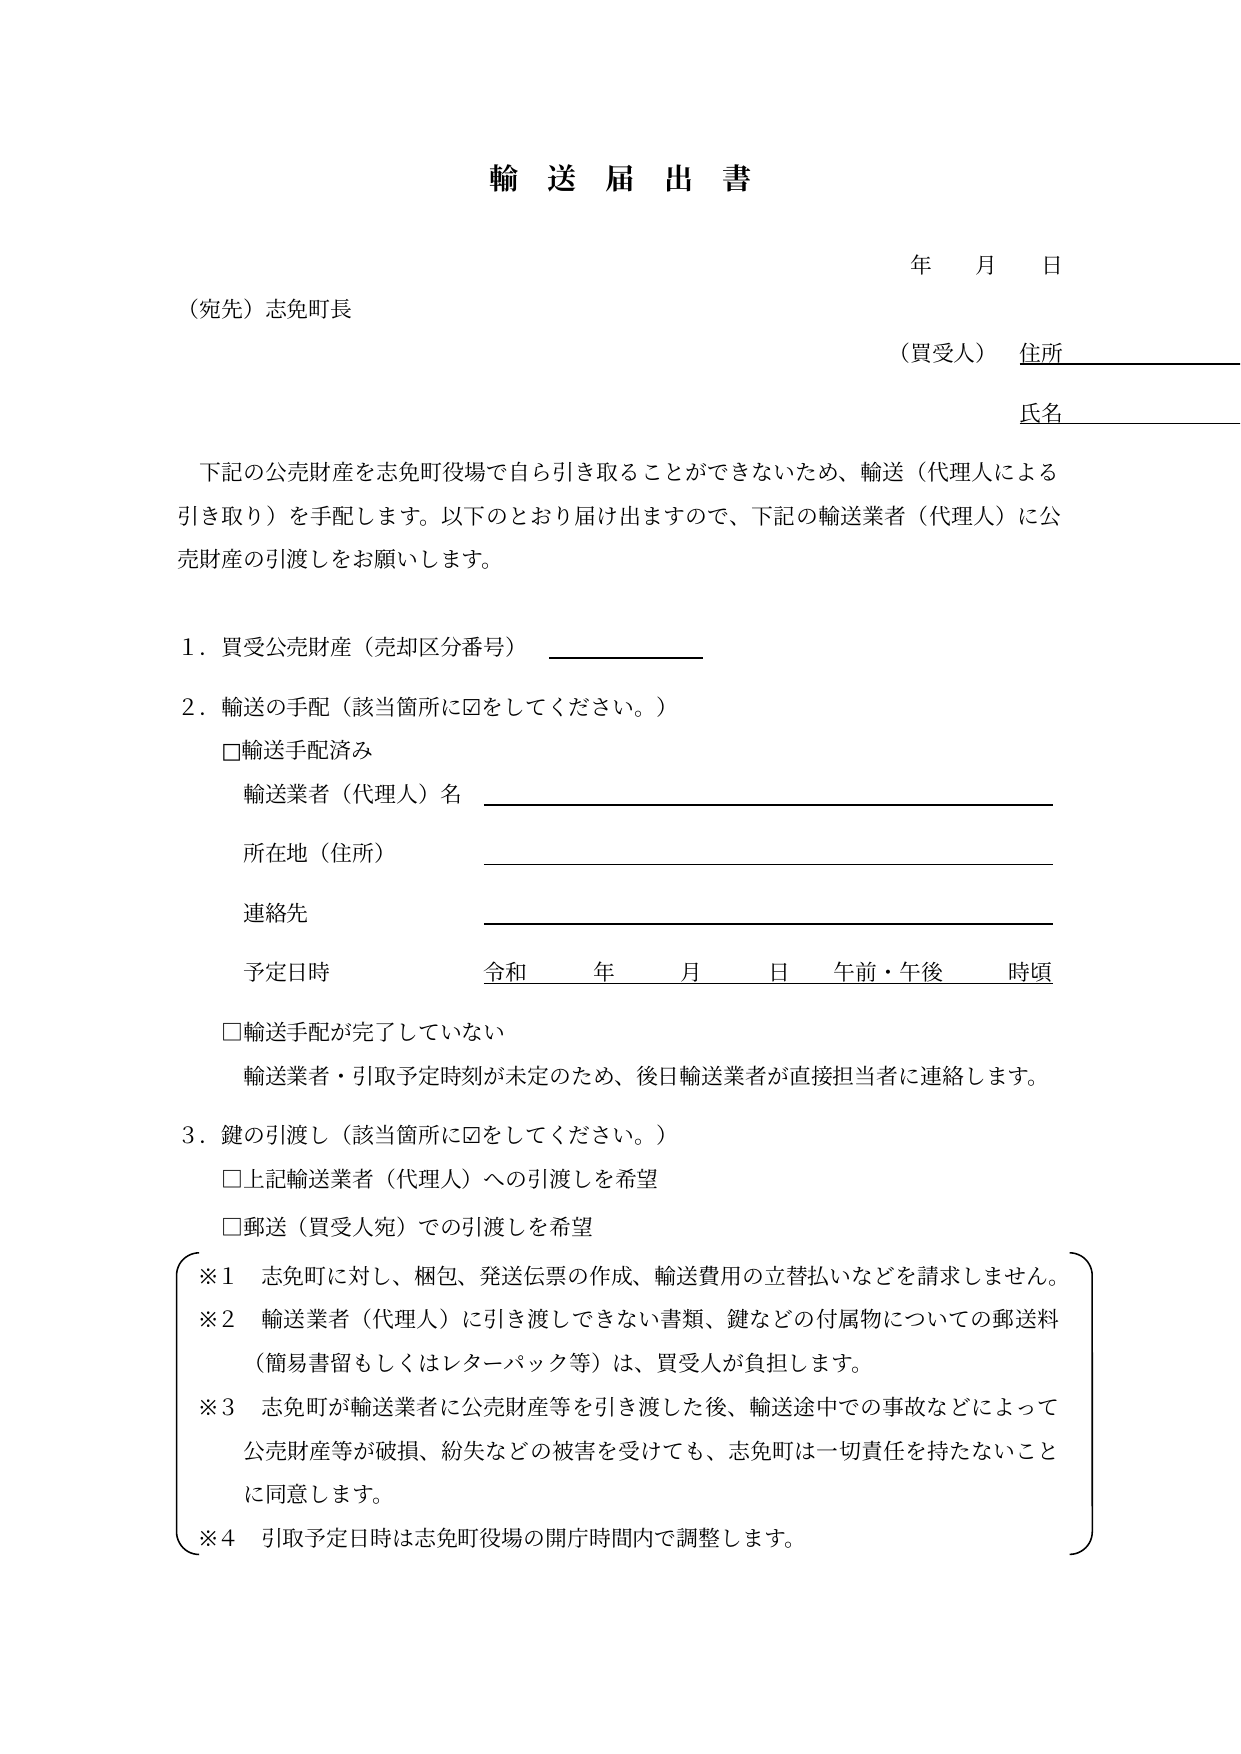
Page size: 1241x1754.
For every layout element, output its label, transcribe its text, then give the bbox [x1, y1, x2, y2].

text □輸送手配済み [177, 727, 1063, 771]
text 予定日時 令和 年 月 日 午前・午後 時頃 [177, 949, 1063, 993]
text ※４ 引取予定日時は志免町役場の開庁時間内で調整します。 [199, 1515, 1063, 1559]
text 氏名 [177, 389, 1063, 433]
text １．買受公売財産（売却区分番号） [177, 624, 1063, 668]
text 輸送業者・引取予定時刻が未定のため、後日輸送業者が直接担当者に連絡します。 [177, 1053, 1063, 1096]
text ※２ 輸送業者（代理人）に引き渡しできない書類、鍵などの付属物についての郵送料（簡易書留もしくはレターパック等）は、買受人が負担します。 [199, 1297, 1063, 1384]
text （買受人） 住所 [177, 330, 1063, 374]
text 所在地（住所） [177, 831, 1063, 874]
text ３．鍵の引渡し（該当箇所に☑をしてください。） [177, 1112, 1063, 1156]
text □輸送手配が完了していない [177, 1009, 1063, 1053]
text 年 月 日 [177, 243, 1063, 286]
text ※３ 志免町が輸送業者に公売財産等を引き渡した後、輸送途中での事故などによって公売財産等が破損、紛失などの被害を受けても、志免町は一切責任を持たないことに同意します。 [199, 1384, 1063, 1515]
text 下記の公売財産を志免町役場で自ら引き取ることができないため、輸送（代理人による引き取り）を手配します。以下のとおり届け出ますので、下記の輸送業者（代理人）に公売財産の引渡しをお願いします。 [177, 449, 1063, 580]
text 輸 送 届 出 書 [177, 155, 1063, 199]
text 連絡先 [177, 890, 1063, 934]
text □郵送（買受人宛）での引渡しを希望 [177, 1204, 1063, 1248]
text ※１ 志免町に対し、梱包、発送伝票の作成、輸送費用の立替払いなどを請求しません。 [199, 1253, 1063, 1297]
text ２．輸送の手配（該当箇所に☑をしてください。） [177, 683, 1063, 727]
text 輸送業者（代理人）名 [177, 771, 1063, 815]
text （宛先）志免町長 [177, 286, 1063, 330]
text □上記輸送業者（代理人）への引渡しを希望 [177, 1156, 1063, 1200]
